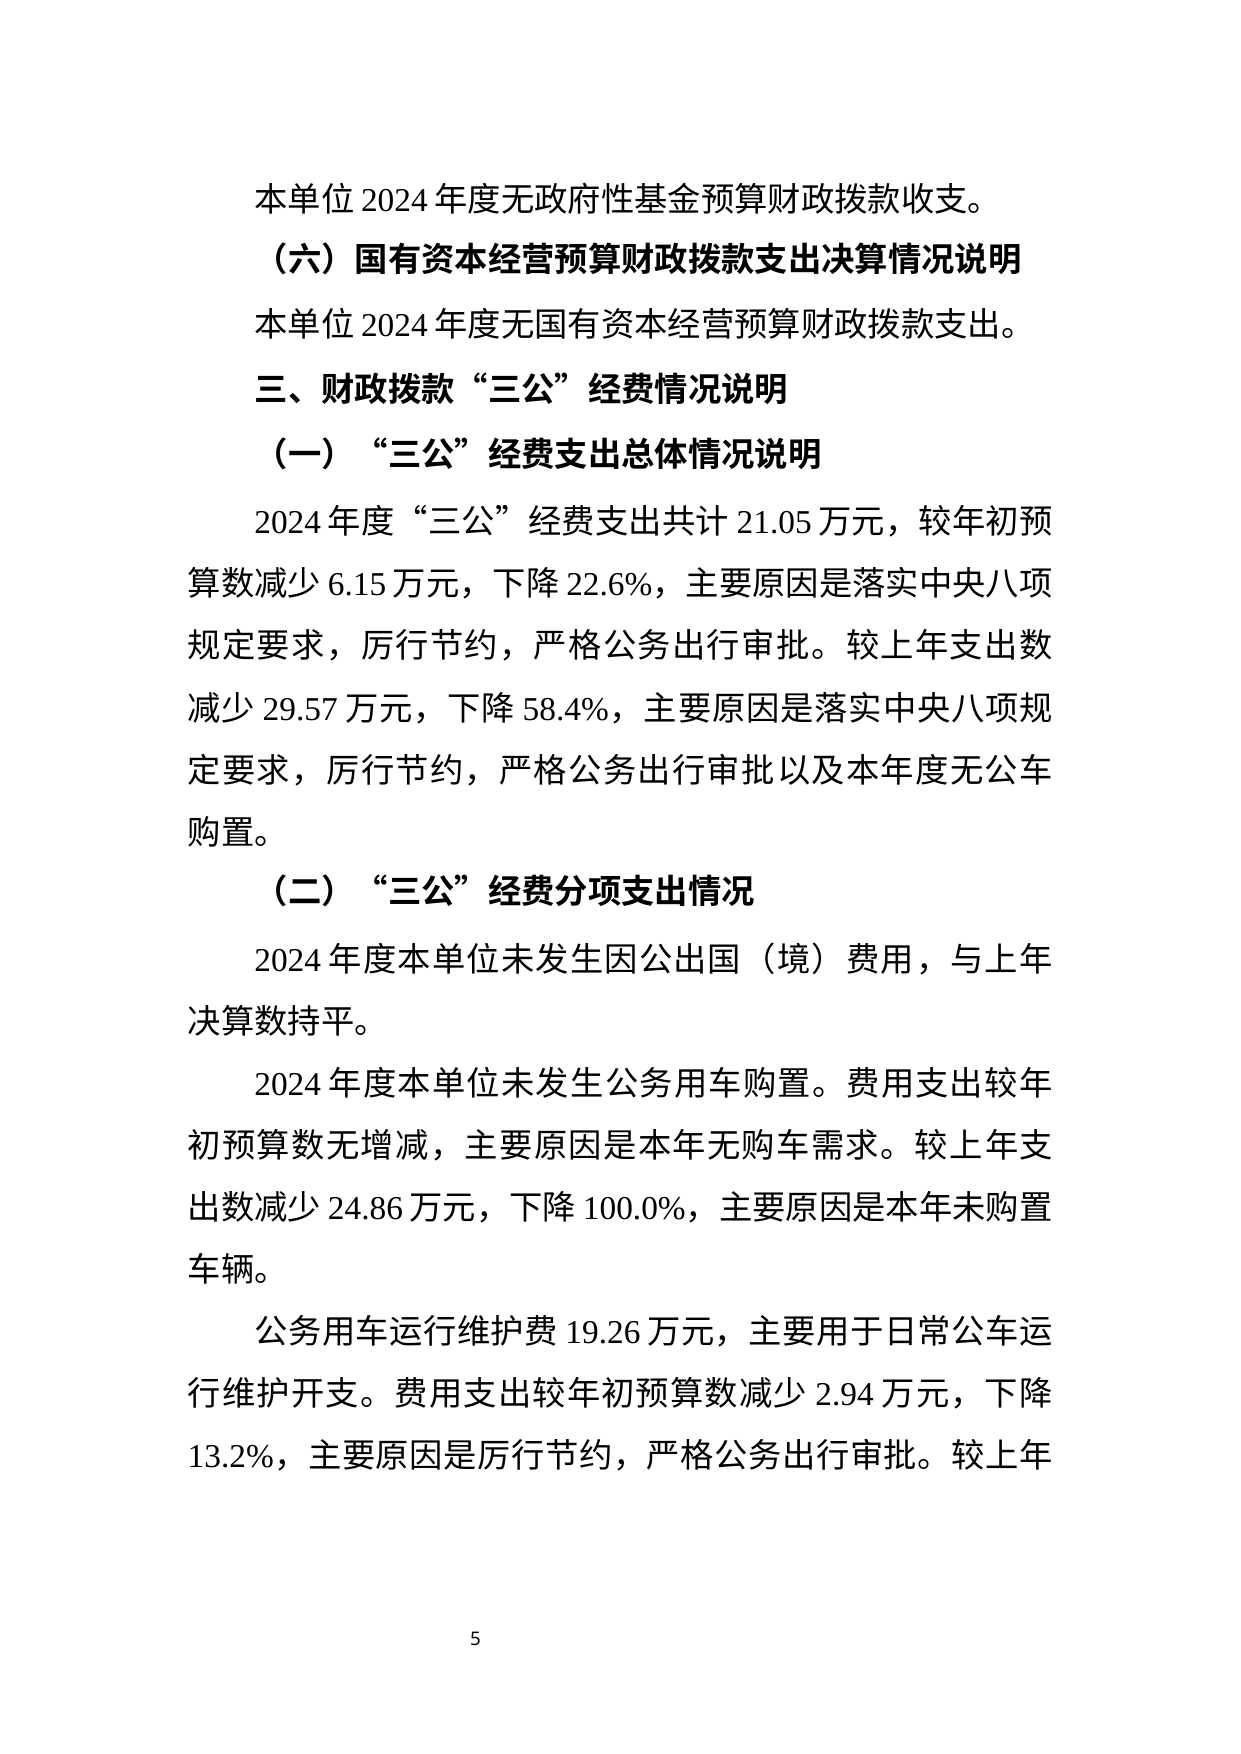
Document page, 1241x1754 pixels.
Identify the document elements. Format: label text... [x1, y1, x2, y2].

text （六）国有资本经营预算财政拨款支出决算情况说明 [187, 224, 1053, 289]
text （一）“三公”经费支出总体情况说明 [187, 419, 1053, 484]
text 本单位2024年度无政府性基金预算财政拨款收支。 [187, 162, 1053, 224]
text 2024年度本单位未发生公务用车购置。费用支出较年初预算数无增减，主要原因是本年无购车需求。较上年支出数减少24.86万元，下降100.0%，主要原因是本年未购置车辆。 [187, 1046, 1053, 1294]
text （二）“三公”经费分项支出情况 [187, 857, 1053, 922]
text 三、财政拨款“三公”经费情况说明 [187, 354, 1053, 419]
text 2024年度“三公”经费支出共计21.05万元，较年初预算数减少6.15万元，下降22.6%，主要原因是落实中央八项规定要求，厉行节约，严格公务出行审批。较上年支出数减少29.57万元，下降58.4%，主要原因是落实中央八项规定要求，厉行节约，严格公务出行审批以及本年度无公车购置。 [187, 484, 1053, 857]
text 2024年度本单位未发生因公出国（境）费用，与上年决算数持平。 [187, 922, 1053, 1046]
text 本单位2024年度无国有资本经营预算财政拨款支出。 [187, 289, 1053, 354]
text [187, 1294, 1053, 1480]
